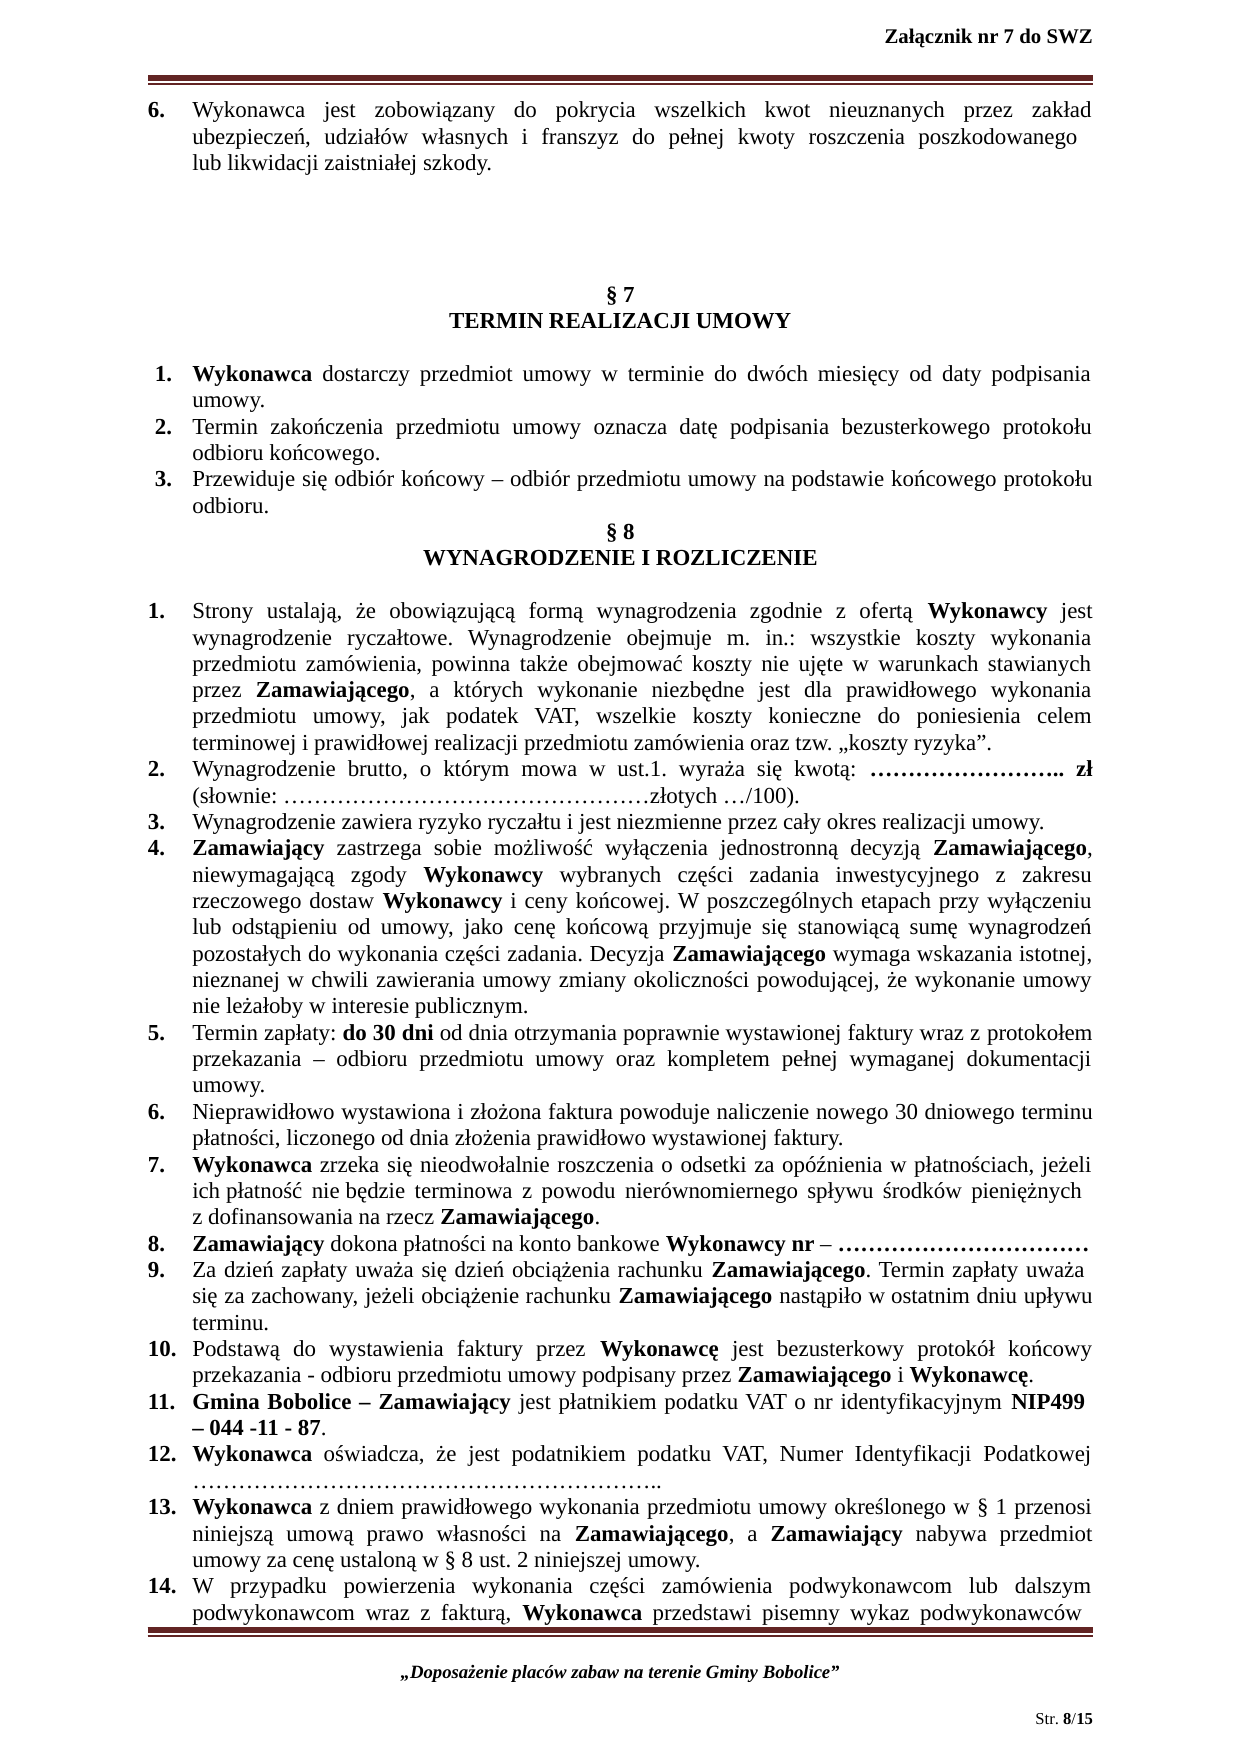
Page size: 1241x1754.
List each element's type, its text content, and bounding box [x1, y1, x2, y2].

list Strony ustalają, że obowiązującą formą wynagrodzenia zgodnie z ofertą Wykonawcy jest wynagrodzenie ryczałtowe. Wynagrodzenie obejmuje m. in.: wszystkie koszty wykonania przedmiotu zamówienia, powinna także obejmować koszty nie ujęte w warunkach stawianych przez Zamawiającego, a których wykonanie niezbędne jest dla prawidłowego wykonania przedmiotu umowy, jak podatek VAT, wszelkie koszty konieczne do poniesienia celem terminowej i prawidłowej realizacji przedmiotu zamówienia oraz tzw. „koszty ryzyka”. [148, 597, 1093, 755]
list Podstawą do wystawienia faktury przez Wykonawcę jest bezusterkowy protokół końcowy przekazania - odbioru przedmiotu umowy podpisany przez Zamawiającego i Wykonawcę. [148, 1335, 1093, 1388]
list Termin zakończenia przedmiotu umowy oznacza datę podpisania bezusterkowego protokołu odbioru końcowego. [154, 413, 1093, 465]
list Wykonawca z dniem prawidłowego wykonania przedmiotu umowy określonego w § 1 przenosi niniejszą umową prawo własności na Zamawiającego, a Zamawiający nabywa przedmiot umowy za cenę ustaloną w § 8 ust. 2 niniejszej umowy. [148, 1493, 1093, 1572]
list Zamawiający dokona płatności na konto bankowe Wykonawcy nr – …………………………… [148, 1230, 1093, 1256]
text TERMIN REALIZACJI UMOWY [148, 307, 1093, 334]
list Przewiduje się odbiór końcowy – odbiór przedmiotu umowy na podstawie końcowego protokołu odbioru. [154, 465, 1093, 518]
list Wynagrodzenie zawiera ryzyko ryczałtu i jest niezmienne przez cały okres realizacji umowy. [148, 808, 1093, 834]
list Wykonawca dostarczy przedmiot umowy w terminie do dwóch miesięcy od daty podpisania umowy. [154, 360, 1093, 413]
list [148, 1572, 1093, 1625]
list Za dzień zapłaty uważa się dzień obciążenia rachunku Zamawiającego. Termin zapłaty uważa się za zachowany, jeżeli obciążenie rachunku Zamawiającego nastąpiło w ostatnim dniu upływu terminu. [148, 1256, 1093, 1335]
list Wykonawca jest zobowiązany do pokrycia wszelkich kwot nieuznanych przez zakład ubezpieczeń, udziałów własnych i franszyz do pełnej kwoty roszczenia poszkodowanego lub likwidacji zaistniałej szkody. [148, 96, 1093, 176]
list Wynagrodzenie brutto, o którym mowa w ust.1. wyraża się kwotą: …………………….. zł (słownie: …………………………………………złotych …/100). [148, 755, 1093, 808]
list Nieprawidłowo wystawiona i złożona faktura powoduje naliczenie nowego 30 dniowego terminu płatności, liczonego od dnia złożenia prawidłowo wystawionej faktury. [148, 1098, 1093, 1151]
text WYNAGRODZENIE I ROZLICZENIE [148, 544, 1093, 571]
list Termin zapłaty: do 30 dni od dnia otrzymania poprawnie wystawionej faktury wraz z protokołem przekazania – odbioru przedmiotu umowy oraz kompletem pełnej wymaganej dokumentacji umowy. [148, 1019, 1093, 1098]
list Zamawiający zastrzega sobie możliwość wyłączenia jednostronną decyzją Zamawiającego, niewymagającą zgody Wykonawcy wybranych części zadania inwestycyjnego z zakresu rzeczowego dostaw Wykonawcy i ceny końcowej. W poszczególnych etapach przy wyłączeniu lub odstąpieniu od umowy, jako cenę końcową przyjmuje się stanowiącą sumę wynagrodzeń pozostałych do wykonania części zadania. Decyzja Zamawiającego wymaga wskazania istotnej, nieznanej w chwili zawierania umowy zmiany okoliczności powodującej, że wykonanie umowy nie leżałoby w interesie publicznym. [148, 834, 1093, 1019]
text § 8 [148, 518, 1093, 544]
list Wykonawca zrzeka się nieodwołalnie roszczenia o odsetki za opóźnienia w płatnościach, jeżeli ich płatność nie będzie terminowa z powodu nierównomiernego spływu środków pieniężnych z dofinansowania na rzecz Zamawiającego. [148, 1151, 1093, 1230]
list Wykonawca oświadcza, że jest podatnikiem podatku VAT, Numer Identyfikacji Podatkowej …………………………………………………….. [148, 1441, 1093, 1493]
text § 7 [148, 281, 1093, 307]
list Gmina Bobolice – Zamawiający jest płatnikiem podatku VAT o nr identyfikacyjnym NIP499 – 044 -11 - 87. [148, 1388, 1093, 1441]
